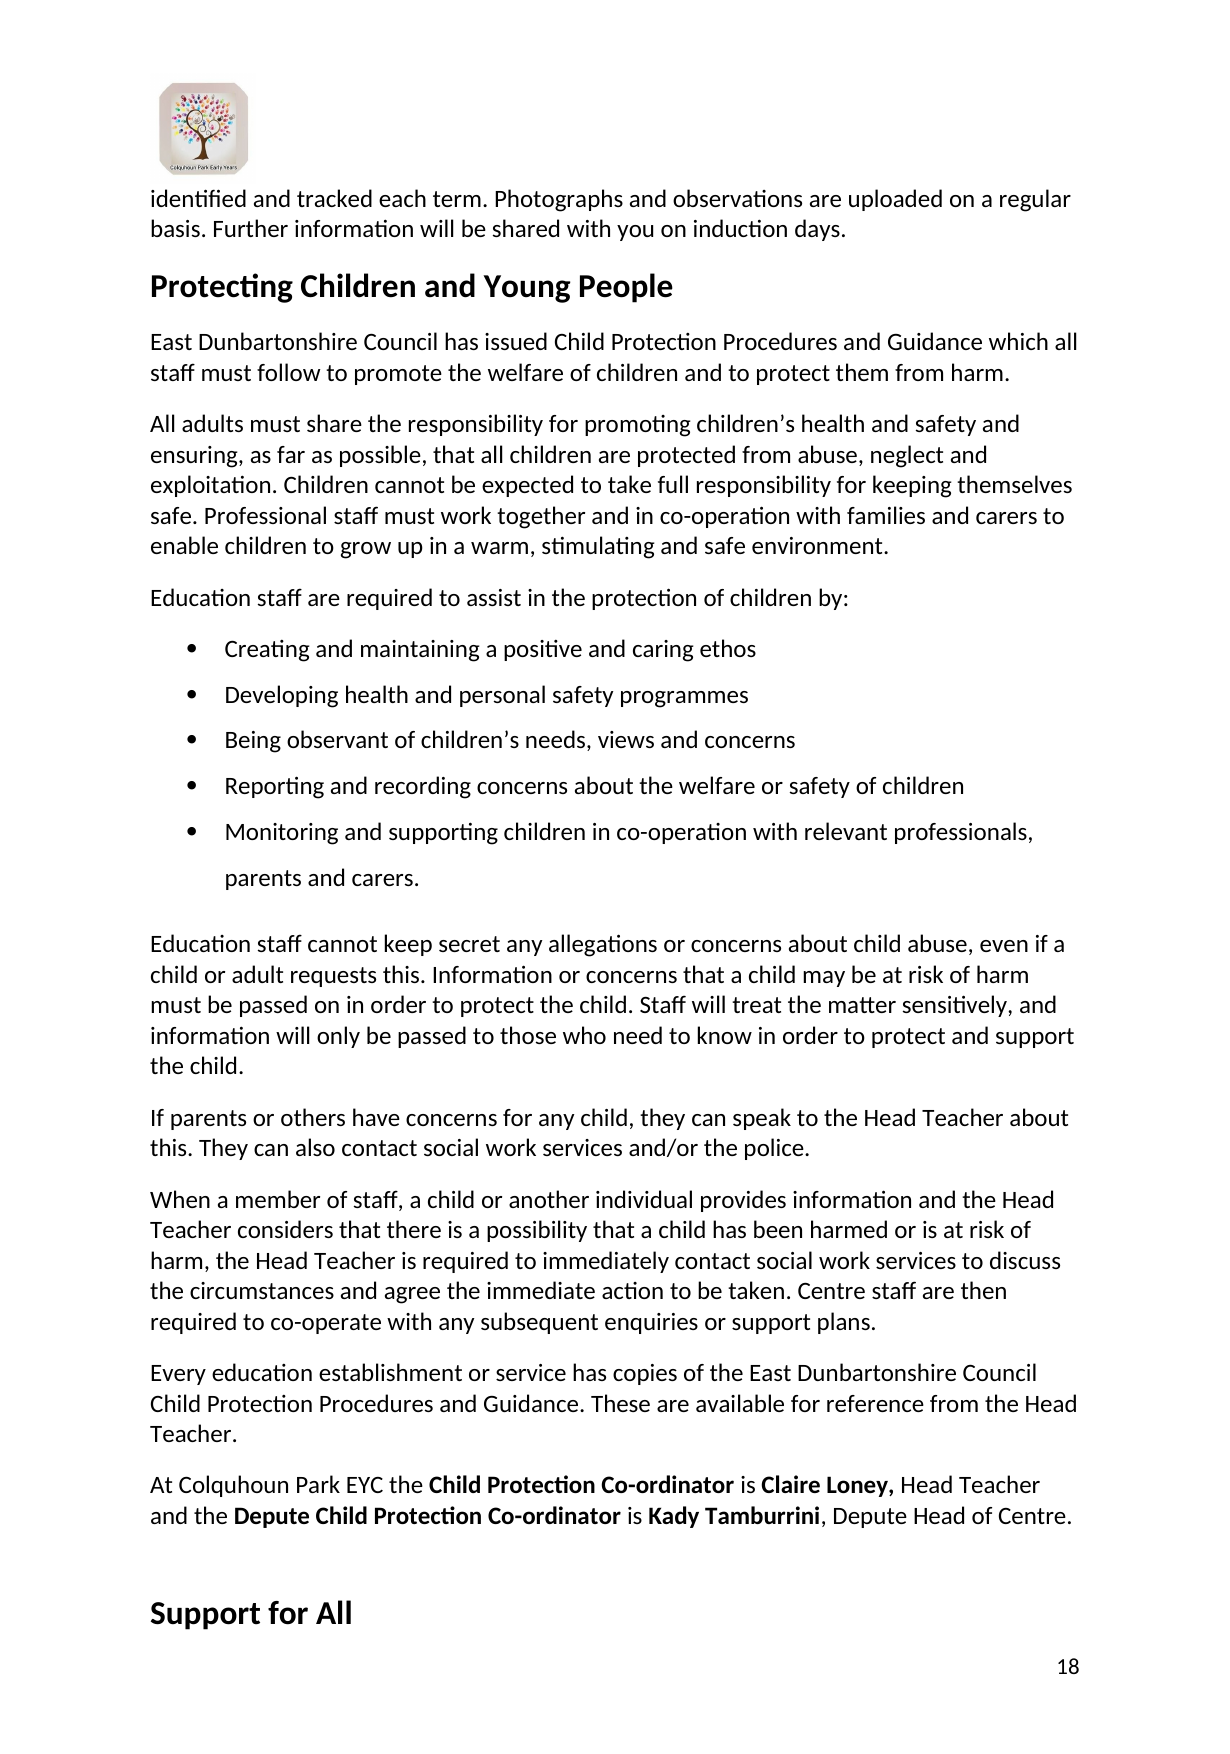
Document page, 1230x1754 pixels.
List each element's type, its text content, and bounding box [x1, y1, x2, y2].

text When a member of staff, a child or another individual provides information and the Head Teacher considers that there is a possibility that a child has been harmed or is at risk of harm, the Head Teacher is required to immediately contact social work services to discuss the circumstances and agree the immediate action to be taken. Centre staff are then required to co-operate with any subsequent enquiries or support plans. [150, 1184, 1079, 1336]
list Monitoring and supporting children in co-operation with relevant professionals, parents and carers. [187, 816, 1079, 892]
picture [150, 73, 257, 184]
text Support for All [150, 1592, 1079, 1633]
text Education staff cannot keep secret any allegations or concerns about child abuse, even if a child or adult requests this. Information or concerns that a child may be at risk of harm must be passed on in order to protect the child. Staff will treat the matter sensitively, and information will only be passed to those who need to know in order to protect and support the child. [150, 928, 1079, 1081]
text Protecting Children and Young People [150, 265, 1079, 306]
text Education staff are required to assist in the protection of children by: [150, 582, 1079, 612]
list Creating and maintaining a positive and caring ethos [187, 633, 1079, 664]
text If parents or others have concerns for any child, they can speak to the Head Teacher about this. They can also contact social work services and/or the police. [150, 1102, 1079, 1163]
text East Dunbartonshire Council has issued Child Protection Procedures and Guidance which all staff must follow to promote the welfare of children and to protect them from harm. [150, 327, 1079, 388]
list Being observant of children’s needs, views and concerns [187, 725, 1079, 755]
list Developing health and personal safety programmes [187, 679, 1079, 709]
list Reporting and recording concerns about the welfare or safety of children [187, 770, 1079, 801]
text Every education establishment or service has copies of the East Dunbartonshire Council Child Protection Procedures and Guidance. These are available for reference from the Head Teacher. [150, 1357, 1079, 1449]
text All adults must share the responsibility for promoting children’s health and safety and ensuring, as far as possible, that all children are protected from abuse, neglect and exploitation. Children cannot be expected to take full responsibility for keeping themselves safe. Professional staff must work together and in co-operation with families and carers to enable children to grow up in a warm, stimulating and safe environment. [150, 408, 1079, 561]
text At Colquhoun Park EYC the Child Protection Co-ordinator is Claire Loney, Head Teacher and the Depute Child Protection Co-ordinator is Kady Tamburrini, Depute Head of Centre. [150, 1469, 1079, 1531]
